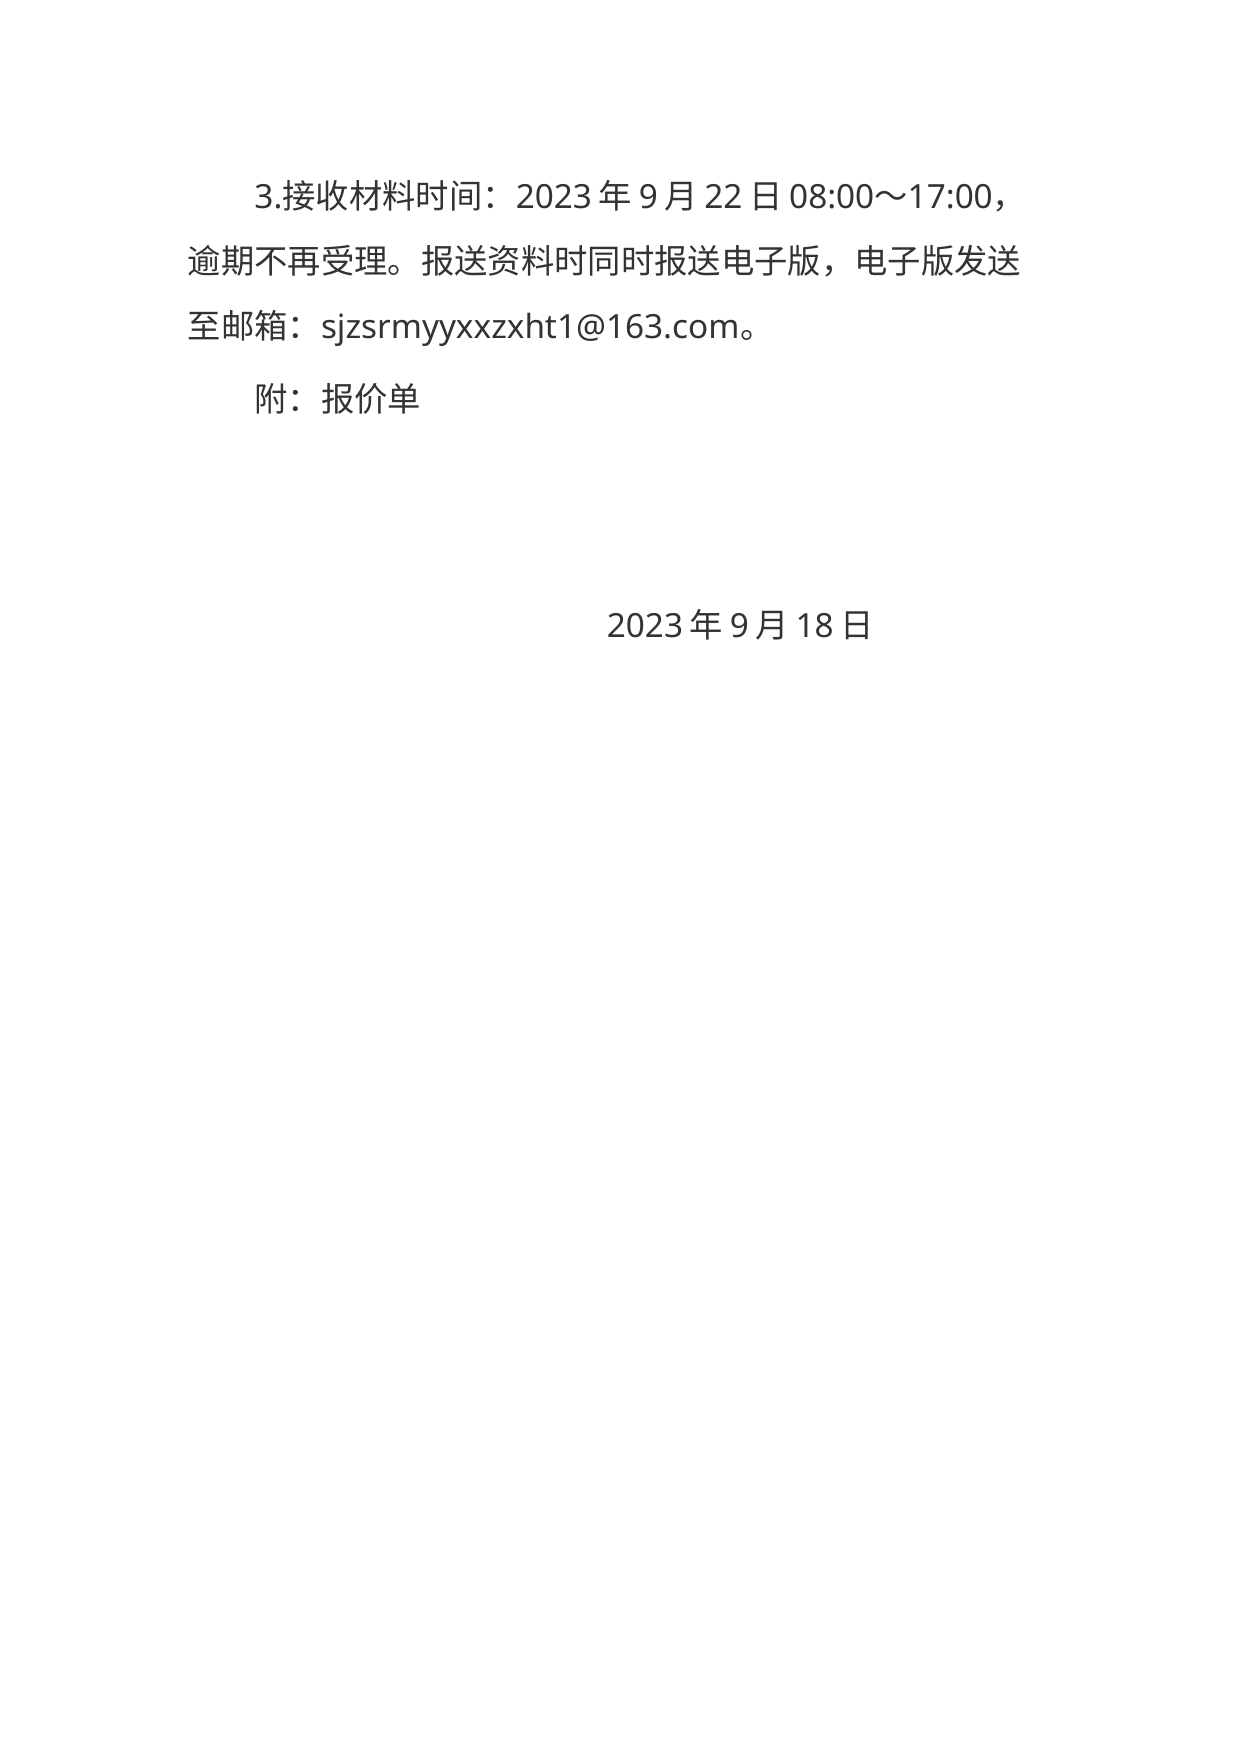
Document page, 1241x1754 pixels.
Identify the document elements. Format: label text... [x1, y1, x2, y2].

text 附：报价单 [187, 365, 1053, 430]
text 3.接收材料时间：2023年9月22日08:00～17:00，逾期不再受理。报送资料时同时报送电子版，电子版发送至邮箱：sjzsrmyyxxzxht1@163.com。 [187, 162, 1053, 357]
text 2023年9月18日 [187, 591, 1053, 656]
